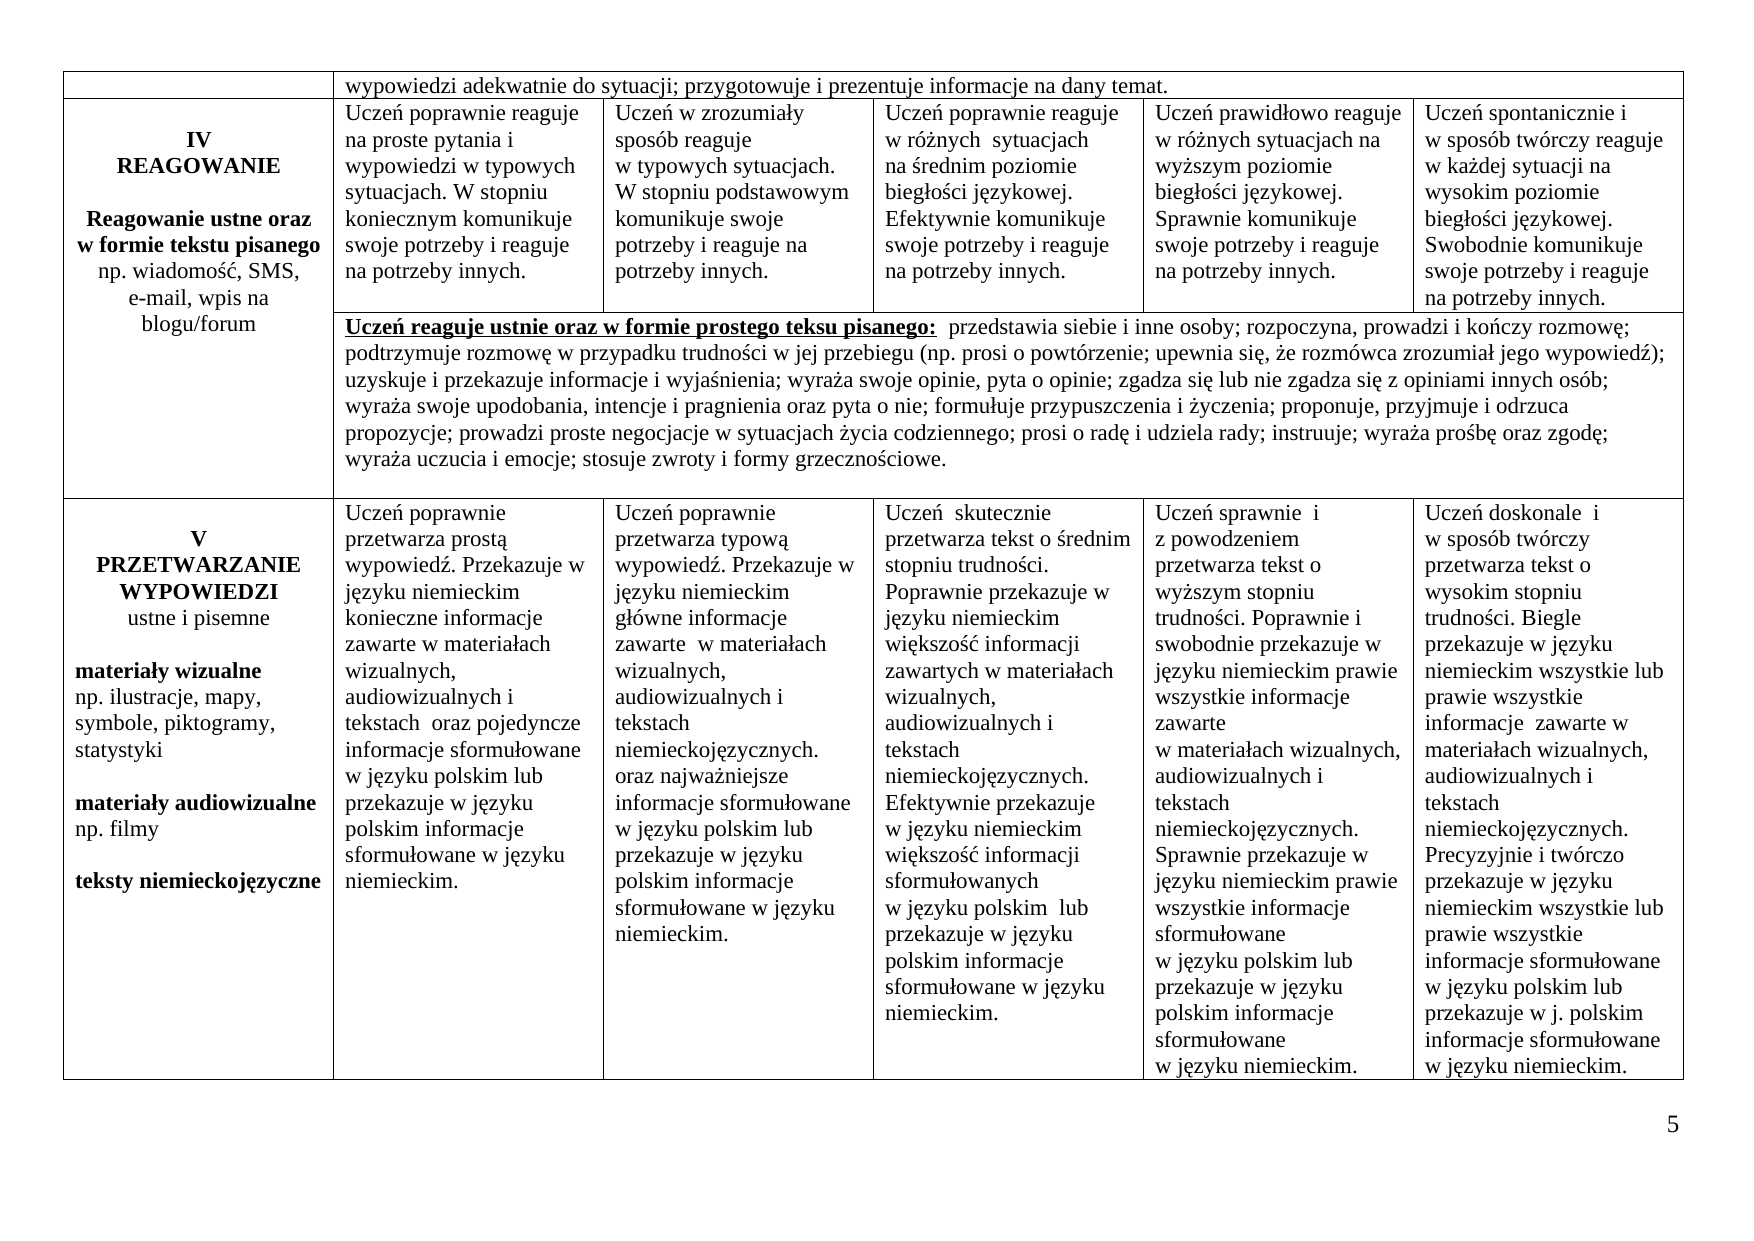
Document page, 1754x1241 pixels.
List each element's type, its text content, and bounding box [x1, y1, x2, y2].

table_cell V PRZETWARZANIE WYPOWIEDZI ustne i pisemne materiały wizualne np. ilustracje, mapy, symbole, piktogramy, statystyki materiały audiowizualne np. filmy teksty niemieckojęzyczne [64, 499, 333, 1078]
table_cell Uczeń w zrozumiały sposób reaguje w typowych sytuacjach. W stopniu podstawowym komunikuje swoje potrzeby i reaguje na potrzeby innych. [604, 99, 873, 312]
table_cell Uczeń sprawnie i z powodzeniem przetwarza tekst o wyższym stopniu trudności. Poprawnie i swobodnie przekazuje w języku niemieckim prawie wszystkie informacje zawarte w materiałach wizualnych, audiowizualnych i tekstach niemieckojęzycznych. Sprawnie przekazuje w języku niemieckim prawie wszystkie informacje sformułowane w języku polskim lub przekazuje w języku polskim informacje sformułowane w języku niemieckim. [1144, 499, 1413, 1078]
table_cell Uczeń poprawnie przetwarza typową wypowiedź. Przekazuje w języku niemieckim główne informacje zawarte w materiałach wizualnych, audiowizualnych i tekstach niemieckojęzycznych. oraz najważniejsze informacje sformułowane w języku polskim lub przekazuje w języku polskim informacje sformułowane w języku niemieckim. [604, 499, 873, 1078]
table_cell Uczeń poprawnie reaguje na proste pytania i wypowiedzi w typowych sytuacjach. W stopniu koniecznym komunikuje swoje potrzeby i reaguje na potrzeby innych. [334, 99, 603, 312]
table_cell Uczeń doskonale i w sposób twórczy przetwarza tekst o wysokim stopniu trudności. Biegle przekazuje w języku niemieckim wszystkie lub prawie wszystkie informacje zawarte w materiałach wizualnych, audiowizualnych i tekstach niemieckojęzycznych. Precyzyjnie i twórczo przekazuje w języku niemieckim wszystkie lub prawie wszystkie informacje sformułowane w języku polskim lub przekazuje w j. polskim informacje sformułowane w języku niemieckim. [1414, 499, 1683, 1078]
table_cell Uczeń poprawnie przetwarza prostą wypowiedź. Przekazuje w języku niemieckim konieczne informacje zawarte w materiałach wizualnych, audiowizualnych i tekstach oraz pojedyncze informacje sformułowane w języku polskim lub przekazuje w języku polskim informacje sformułowane w języku niemieckim. [334, 499, 603, 1078]
table_cell IV REAGOWANIE Reagowanie ustne oraz w formie tekstu pisanego np. wiadomość, SMS, e-mail, wpis na blogu/forum [64, 99, 333, 498]
table_cell Uczeń poprawnie reaguje w różnych sytuacjach na średnim poziomie biegłości językowej. Efektywnie komunikuje swoje potrzeby i reaguje na potrzeby innych. [874, 99, 1143, 312]
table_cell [334, 72, 1683, 98]
table_cell Uczeń prawidłowo reaguje w różnych sytuacjach na wyższym poziomie biegłości językowej. Sprawnie komunikuje swoje potrzeby i reaguje na potrzeby innych. [1144, 99, 1413, 312]
table_cell Uczeń spontanicznie i w sposób twórczy reaguje w każdej sytuacji na wysokim poziomie biegłości językowej. Swobodnie komunikuje swoje potrzeby i reaguje na potrzeby innych. [1414, 99, 1683, 312]
table_cell Uczeń skutecznie przetwarza tekst o średnim stopniu trudności. Poprawnie przekazuje w języku niemieckim większość informacji zawartych w materiałach wizualnych, audiowizualnych i tekstach niemieckojęzycznych. Efektywnie przekazuje w języku niemieckim większość informacji sformułowanych w języku polskim lub przekazuje w języku polskim informacje sformułowane w języku niemieckim. [874, 499, 1143, 1078]
table_cell Uczeń reaguje ustnie oraz w formie prostego teksu pisanego: przedstawia siebie i inne osoby; rozpoczyna, prowadzi i kończy rozmowę; podtrzymuje rozmowę w przypadku trudności w jej przebiegu (np. prosi o powtórzenie; upewnia się, że rozmówca zrozumiał jego wypowiedź); uzyskuje i przekazuje informacje i wyjaśnienia; wyraża swoje opinie, pyta o opinie; zgadza się lub nie zgadza się z opiniami innych osób; wyraża swoje upodobania, intencje i pragnienia oraz pyta o nie; formułuje przypuszczenia i życzenia; proponuje, przyjmuje i odrzuca propozycje; prowadzi proste negocjacje w sytuacjach życia codziennego; prosi o radę i udziela rady; instruuje; wyraża prośbę oraz zgodę; wyraża uczucia i emocje; stosuje zwroty i formy grzecznościowe. [334, 313, 1683, 498]
